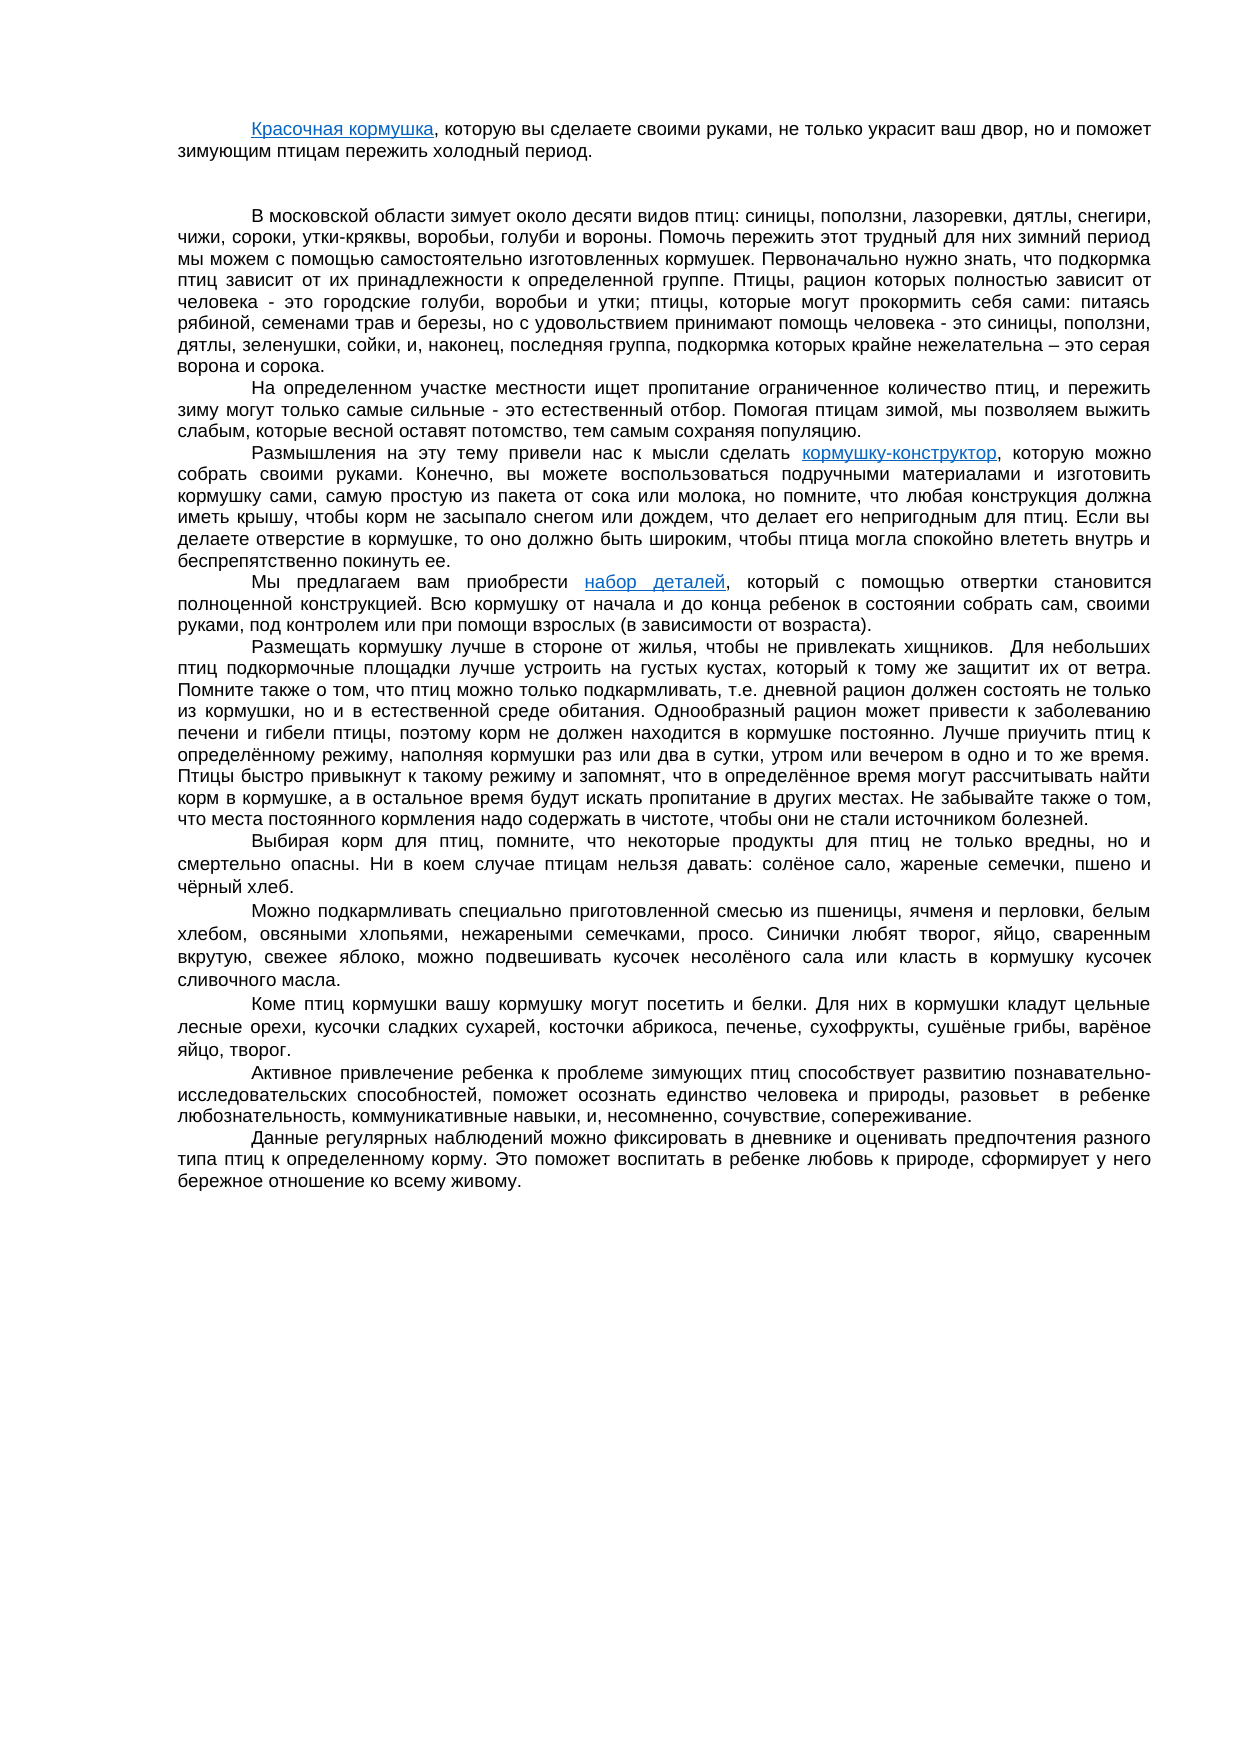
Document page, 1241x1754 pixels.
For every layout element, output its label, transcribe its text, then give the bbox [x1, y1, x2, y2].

text Размещать кормушку лучше в стороне от жилья, чтобы не привлекать хищников. Для небольших птиц подкормочные площадки лучше устроить на густых кустах, который к тому же защитит их от ветра. Помните также о том, что птиц можно только подкармливать, т.е. дневной рацион должен состоять не только из кормушки, но и в естественной среде обитания. Однообразный рацион может привести к заболеванию печени и гибели птицы, поэтому корм не должен находится в кормушке постоянно. Лучше приучить птиц к определённому режиму, наполняя кормушки раз или два в сутки, утром или вечером в одно и то же время. Птицы быстро привыкнут к такому режиму и запомнят, что в определённое время могут рассчитывать найти корм в кормушке, а в остальное время будут искать пропитание в других местах. Не забывайте также о том, что места постоянного кормления надо содержать в чистоте, чтобы они не стали источником болезней. [177, 636, 1152, 830]
text Можно подкармливать специально приготовленной смесью из пшеницы, ячменя и перловки, белым хлебом, овсяными хлопьями, нежареными семечками, просо. Синички любят творог, яйцо, сваренным вкрутую, свежее яблоко, можно подвешивать кусочек несолёного сала или класть в кормушку кусочек сливочного масла. [177, 899, 1152, 991]
text Выбирая корм для птиц, помните, что некоторые продукты для птиц не только вредны, но и смертельно опасны. Ни в коем случае птицам нельзя давать: солёное сало, жареные семечки, пшено и чёрный хлеб. [177, 830, 1152, 898]
text Мы предлагаем вам приобрести набор деталей, который с помощью отвертки становится полноценной конструкцией. Всю кормушку от начала и до конца ребенок в состоянии собрать сам, своими руками, под контролем или при помощи взрослых (в зависимости от возраста). [177, 571, 1152, 636]
text В московской области зимует около десяти видов птиц: синицы, поползни, лазоревки, дятлы, снегири, чижи, сороки, утки-кряквы, воробьи, голуби и вороны. Помочь пережить этот трудный для них зимний период мы можем с помощью самостоятельно изготовленных кормушек. Первоначально нужно знать, что подкормка птиц зависит от их принадлежности к определенной группе. Птицы, рацион которых полностью зависит от человека - это городские голуби, воробьи и утки; птицы, которые могут прокормить себя сами: питаясь рябиной, семенами трав и березы, но с удовольствием принимают помощь человека - это синицы, поползни, дятлы, зеленушки, сойки, и, наконец, последняя группа, подкормка которых крайне нежелательна – это серая ворона и сорока. [177, 204, 1152, 377]
text Коме птиц кормушки вашу кормушку могут посетить и белки. Для них в кормушки кладут цельные лесные орехи, кусочки сладких сухарей, косточки абрикоса, печенье, сухофрукты, сушёные грибы, варёное яйцо, творог. [177, 992, 1152, 1060]
text На определенном участке местности ищет пропитание ограниченное количество птиц, и пережить зиму могут только самые сильные - это естественный отбор. Помогая птицам зимой, мы позволяем выжить слабым, которые весной оставят потомство, тем самым сохраняя популяцию. [177, 377, 1152, 442]
text Данные регулярных наблюдений можно фиксировать в дневнике и оценивать предпочтения разного типа птиц к определенному корму. Это поможет воспитать в ребенке любовь к природе, сформирует у него бережное отношение ко всему живому. [177, 1127, 1152, 1191]
text Красочная кормушка, которую вы сделаете своими руками, не только украсит ваш двор, но и поможет зимующим птицам пережить холодный период. [177, 118, 1152, 161]
text Размышления на эту тему привели нас к мысли сделать кормушку-конструктор, которую можно собрать своими руками. Конечно, вы можете воспользоваться подручными материалами и изготовить кормушку сами, самую простую из пакета от сока или молока, но помните, что любая конструкция должна иметь крышу, чтобы корм не засыпало снегом или дождем, что делает его непригодным для птиц. Если вы делаете отверстие в кормушке, то оно должно быть широким, чтобы птица могла спокойно влететь внутрь и беспрепятственно покинуть ее. [177, 442, 1152, 571]
text Активное привлечение ребенка к проблеме зимующих птиц способствует развитию познавательно-исследовательских способностей, поможет осознать единство человека и природы, разовьет в ребенке любознательность, коммуникативные навыки, и, несомненно, сочувствие, сопереживание. [177, 1062, 1152, 1127]
